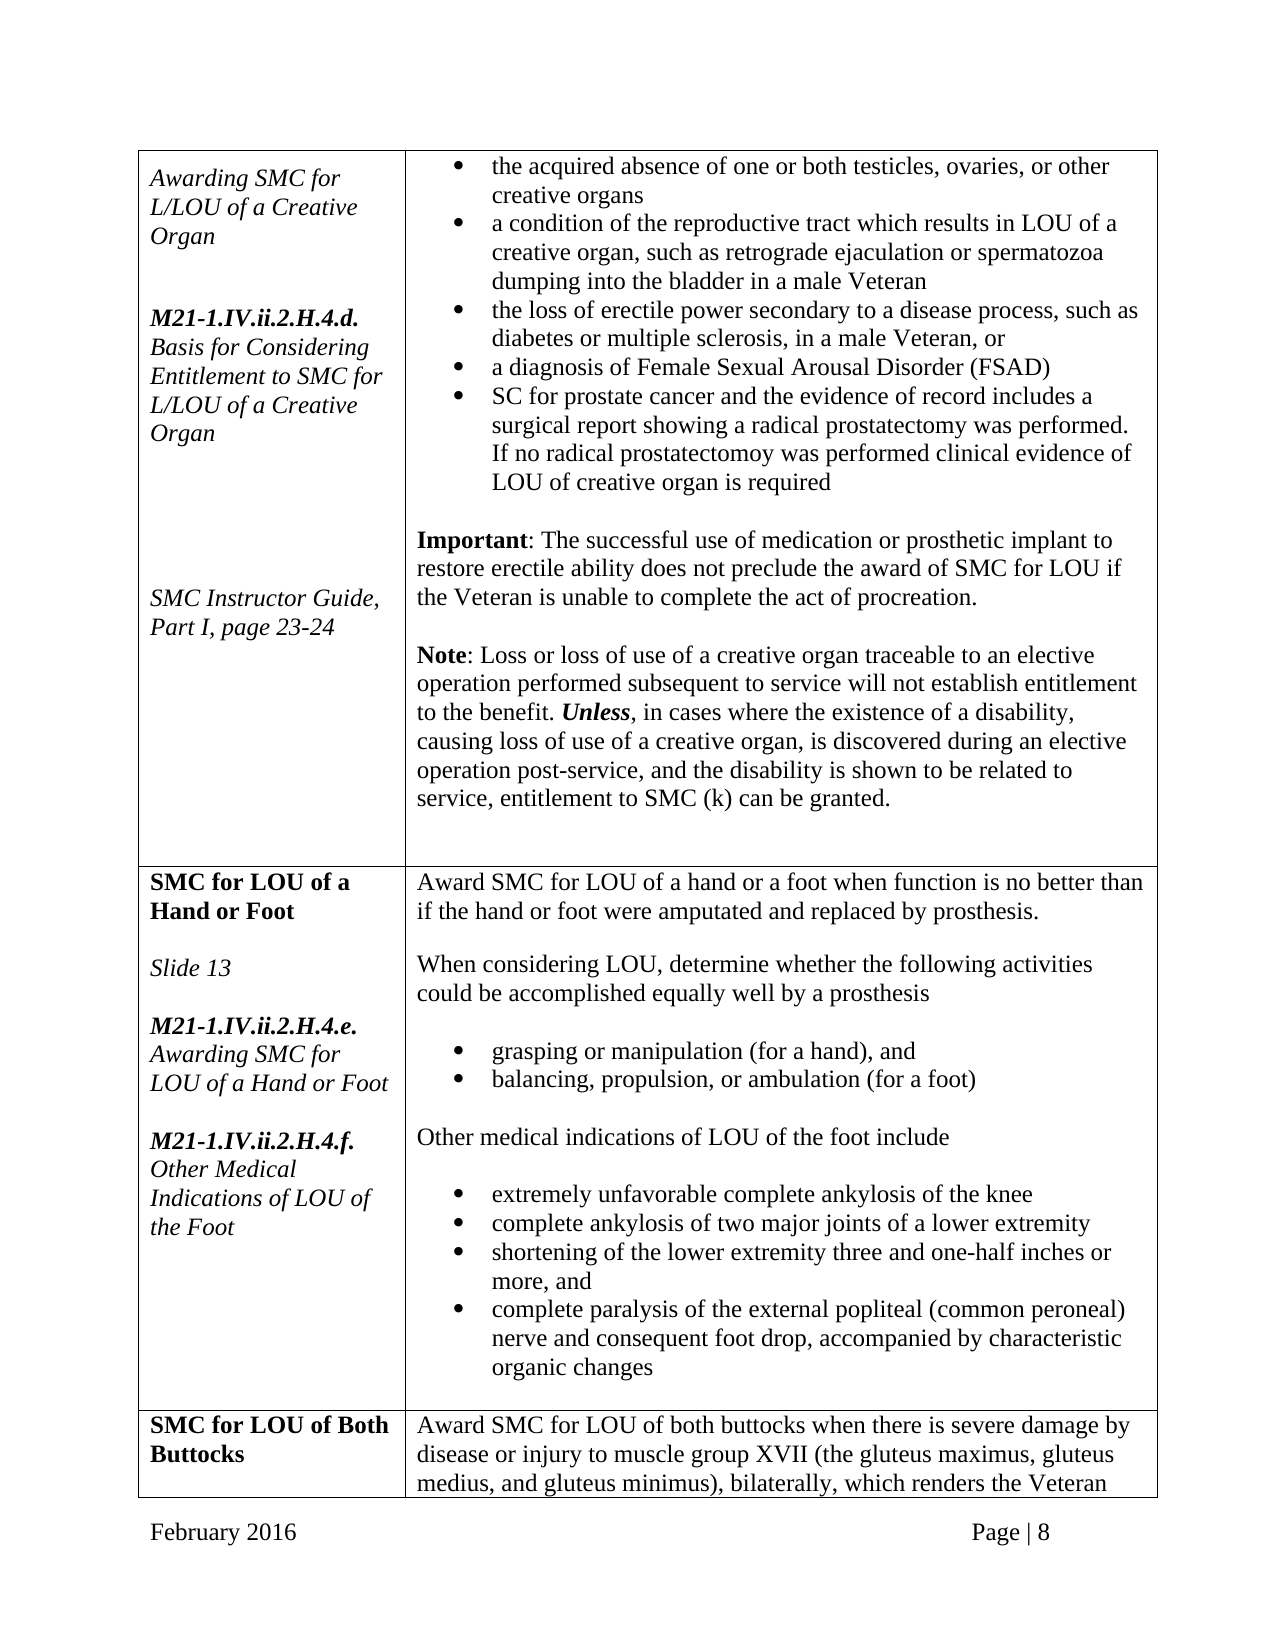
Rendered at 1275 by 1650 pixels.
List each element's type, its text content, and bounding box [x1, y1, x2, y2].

table_cell SMC for LOU of a Hand or Foot Slide 13 M21-1.IV.ii.2.H.4.e. Awarding SMC for LOU of a Hand or Foot M21-1.IV.ii.2.H.4.f. Other Medical Indications of LOU of the Foot [139, 867, 405, 1409]
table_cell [139, 1411, 405, 1497]
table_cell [406, 151, 1157, 866]
table_cell Award SMC for LOU of a hand or a foot when function is no better than if the hand or foot were amputated and replaced by prosthesis. When considering LOU, determine whether the following activities could be accomplished equally well by a prosthesis grasping or manipulation (for a hand), and balancing, propulsion, or ambulation (for a foot) Other medical indications of LOU of the foot include extremely unfavorable complete ankylosis of the knee complete ankylosis of two major joints of a lower extremity shortening of the lower extremity three and one-half inches or more, and complete paralysis of the external popliteal (common peroneal) nerve and consequent foot drop, accompanied by characteristic organic changes [406, 867, 1157, 1409]
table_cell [139, 151, 405, 866]
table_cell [406, 1411, 1157, 1497]
